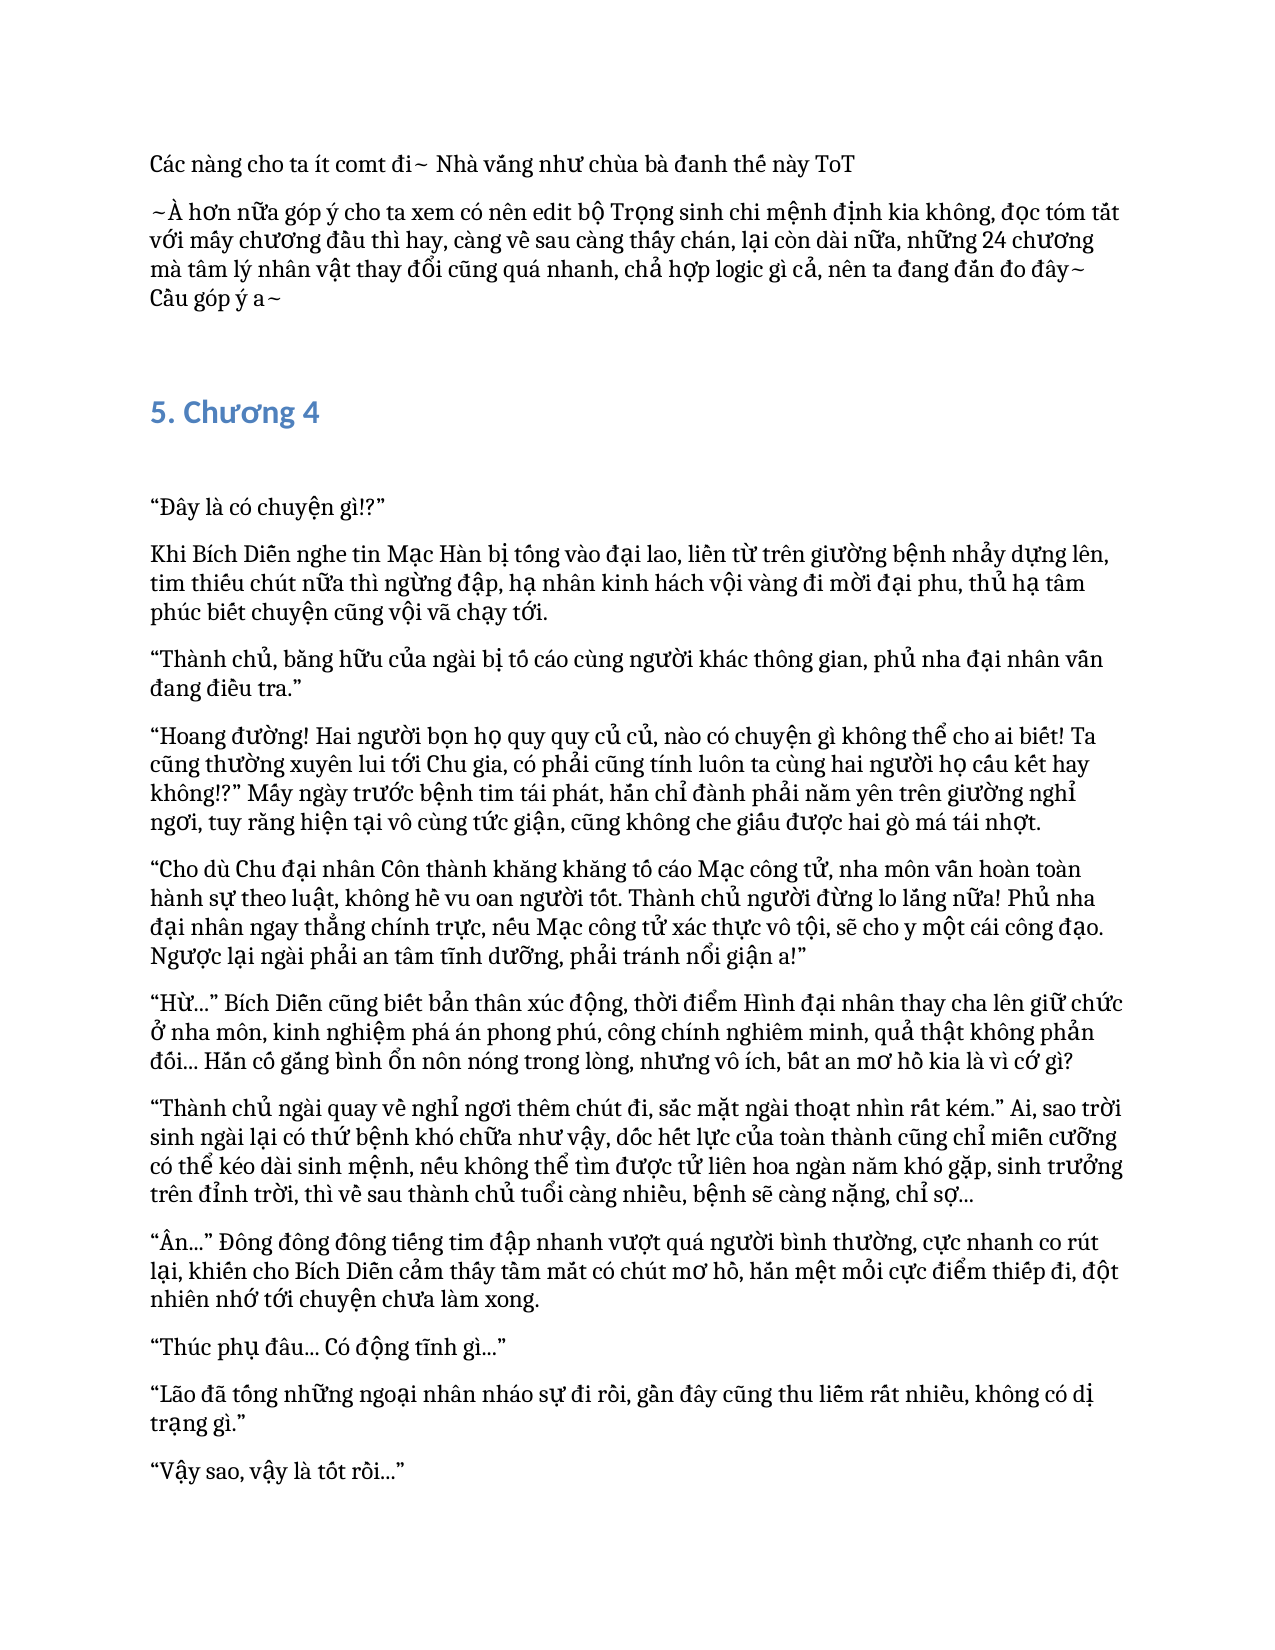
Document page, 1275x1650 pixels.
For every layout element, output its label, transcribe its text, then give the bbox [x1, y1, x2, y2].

text “Thành chủ, bằng hữu của ngài bị tố cáo cùng người khác thông gian, phủ nha đại nhân vẫn đang điều tra.” [150, 645, 1125, 703]
text “Hoang đường! Hai người bọn họ quy quy củ củ, nào có chuyện gì không thể cho ai biết! Ta cũng thường xuyên lui tới Chu gia, có phải cũng tính luôn ta cùng hai người họ cấu kết hay không!?” Mấy ngày trước bệnh tim tái phát, hắn chỉ đành phải nằm yên trên giường nghỉ ngơi, tuy rằng hiện tại vô cùng tức giận, cũng không che giấu được hai gò má tái nhợt. [150, 722, 1125, 837]
text “Ân...” Đông đông đông tiếng tim đập nhanh vượt quá người bình thường, cực nhanh co rút lại, khiến cho Bích Diễn cảm thấy tầm mắt có chút mơ hồ, hắn mệt mỏi cực điểm thiếp đi, đột nhiên nhớ tới chuyện chưa làm xong. [150, 1228, 1125, 1314]
text ~À hơn nữa góp ý cho ta xem có nên edit bộ Trọng sinh chi mệnh định kia không, đọc tóm tắt với mấy chương đầu thì hay, càng về sau càng thấy chán, lại còn dài nữa, những 24 chương mà tâm lý nhân vật thay đổi cũng quá nhanh, chả hợp logic gì cả, nên ta đang đắn đo đây~ Cầu góp ý a~ [150, 197, 1125, 370]
subtitle 5. Chương 4 [150, 391, 1125, 432]
text “Đây là có chuyện gì!?” [150, 435, 1125, 522]
text “Lão đã tống những ngoại nhân nháo sự đi rồi, gần đây cũng thu liễm rất nhiều, không có dị trạng gì.” [150, 1380, 1125, 1438]
text “Hừ...” Bích Diễn cũng biết bản thân xúc động, thời điểm Hình đại nhân thay cha lên giữ chức ở nha môn, kinh nghiệm phá án phong phú, công chính nghiêm minh, quả thật không phản đối... Hắn cố gắng bình ổn nôn nóng trong lòng, nhưng vô ích, bất an mơ hồ kia là vì cớ gì? [150, 989, 1125, 1075]
text “Thúc phụ đâu... Có động tĩnh gì...” [150, 1333, 1125, 1362]
text “Cho dù Chu đại nhân Côn thành khăng khăng tố cáo Mạc công tử, nha môn vẫn hoàn toàn hành sự theo luật, không hề vu oan người tốt. Thành chủ người đừng lo lắng nữa! Phủ nha đại nhân ngay thẳng chính trực, nếu Mạc công tử xác thực vô tội, sẽ cho y một cái công đạo. Ngược lại ngài phải an tâm tĩnh dưỡng, phải tránh nổi giận a!” [150, 855, 1125, 970]
text “Vậy sao, vậy là tốt rồi...” [150, 1457, 1125, 1485]
text Khi Bích Diễn nghe tin Mạc Hàn bị tống vào đại lao, liền từ trên giường bệnh nhảy dựng lên, tim thiếu chút nữa thì ngừng đập, hạ nhân kinh hách vội vàng đi mời đại phu, thủ hạ tâm phúc biết chuyện cũng vội vã chạy tới. [150, 540, 1125, 627]
text Các nàng cho ta ít comt đi~ Nhà vắng như chùa bà đanh thế này ToT [150, 150, 1125, 179]
text “Thành chủ ngài quay về nghỉ ngơi thêm chút đi, sắc mặt ngài thoạt nhìn rất kém.” Ai, sao trời sinh ngài lại có thứ bệnh khó chữa như vậy, dốc hết lực của toàn thành cũng chỉ miễn cưỡng có thể kéo dài sinh mệnh, nếu không thể tìm được tử liên hoa ngàn năm khó gặp, sinh trưởng trên đỉnh trời, thì về sau thành chủ tuổi càng nhiều, bệnh sẽ càng nặng, chỉ sợ... [150, 1094, 1125, 1209]
